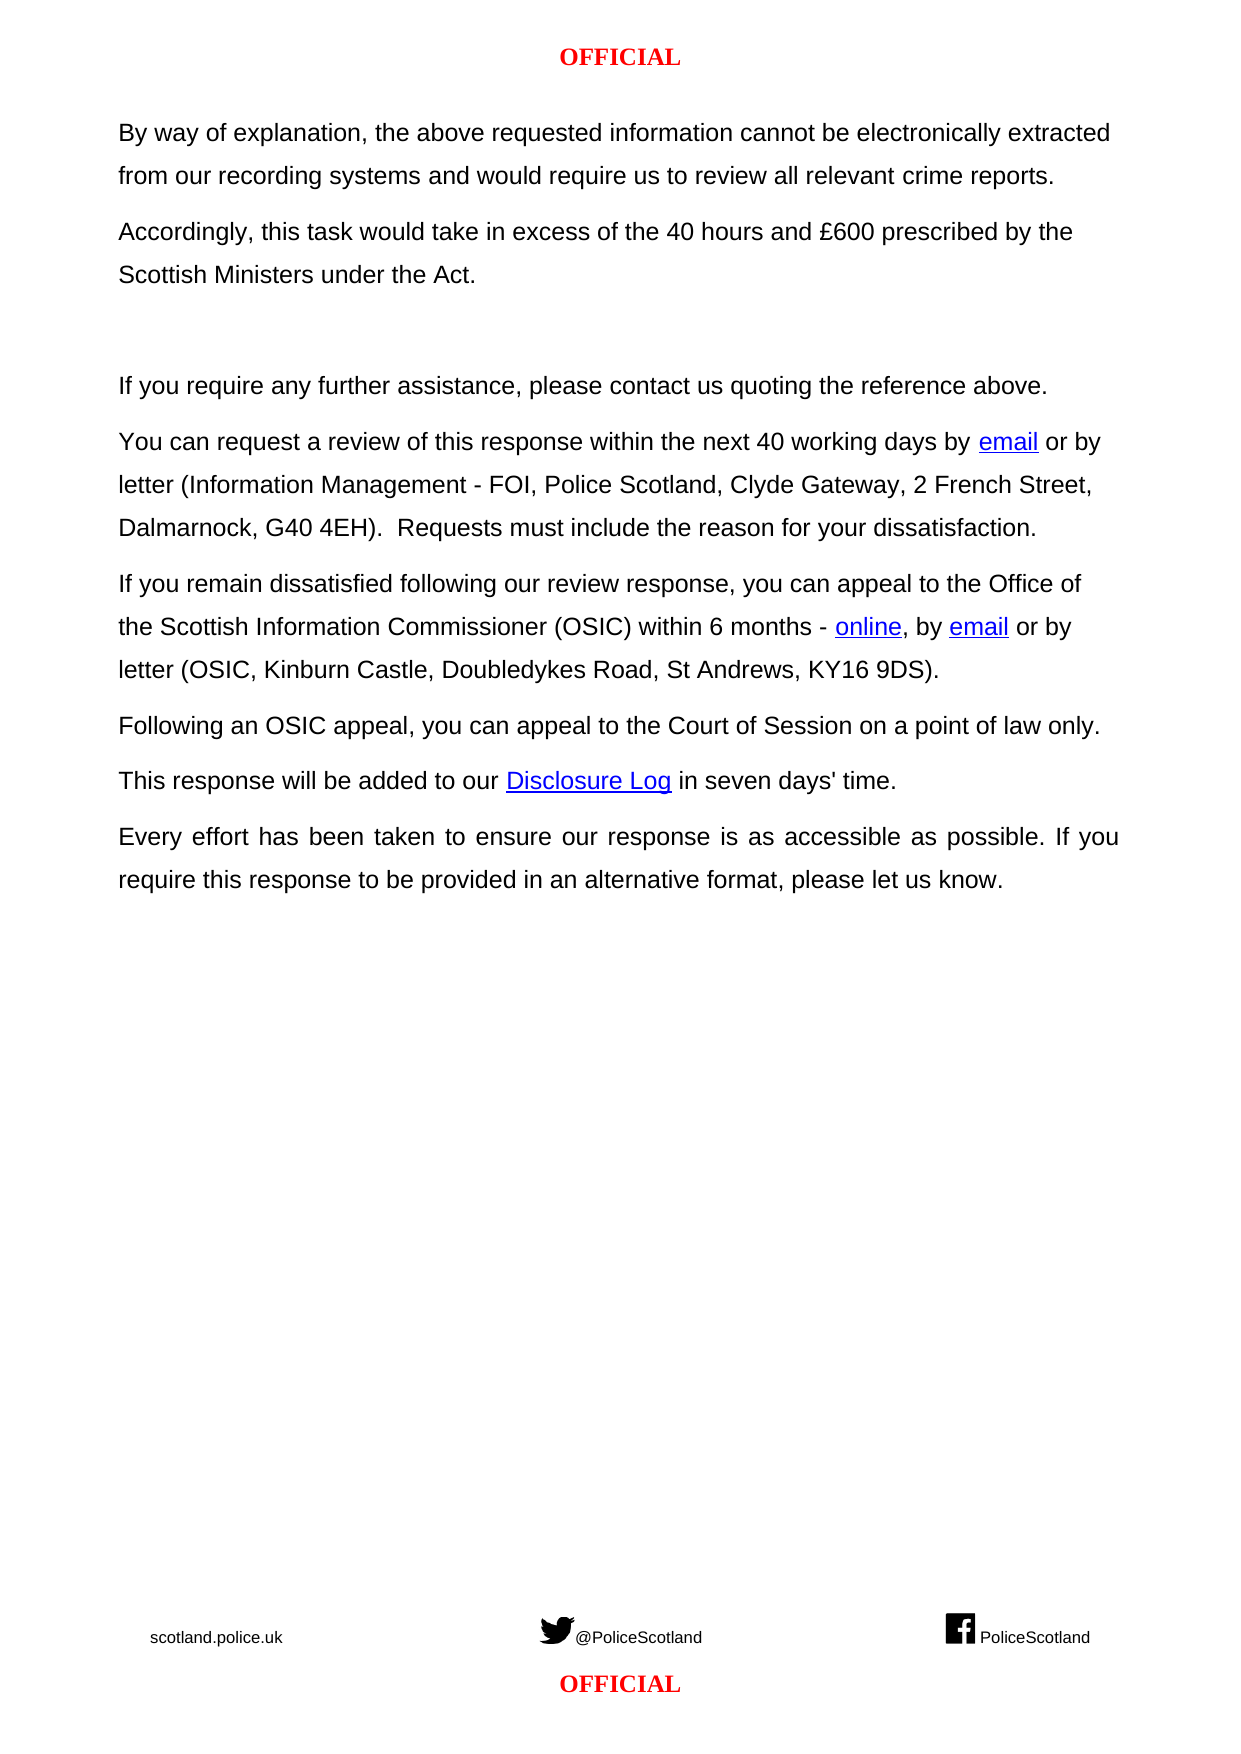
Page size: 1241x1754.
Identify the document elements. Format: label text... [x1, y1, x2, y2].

text You can request a review of this response within the next 40 working days by email or by letter (Information Management - FOI, Police Scotland, Clyde Gateway, 2 French Street, Dalmarnock, G40 4EH). Requests must include the reason for your dissatisfaction. [118, 427, 1122, 542]
text Accordingly, this task would take in excess of the 40 hours and £600 prescribed by the Scottish Ministers under the Act. [118, 217, 1122, 289]
text This response will be added to our Disclosure Log in seven days' time. [118, 766, 1122, 795]
text Following an OSIC appeal, you can appeal to the Court of Session on a point of law only. [118, 711, 1122, 739]
text If you remain dissatisfied following our review response, you can appeal to the Office of the Scottish Information Commissioner (OSIC) within 6 months - online, by email or by letter (OSIC, Kinburn Castle, Doubledykes Road, St Andrews, KY16 9DS). [118, 569, 1122, 684]
text If you require any further assistance, please contact us quoting the reference above. [118, 371, 1122, 400]
text Every effort has been taken to ensure our response is as accessible as possible. If you require this response to be provided in an alternative format, please let us know. [118, 822, 1122, 894]
picture [538, 1617, 575, 1644]
picture [945, 1613, 976, 1644]
text By way of explanation, the above requested information cannot be electronically extracted from our recording systems and would require us to review all relevant crime reports. [118, 118, 1122, 190]
